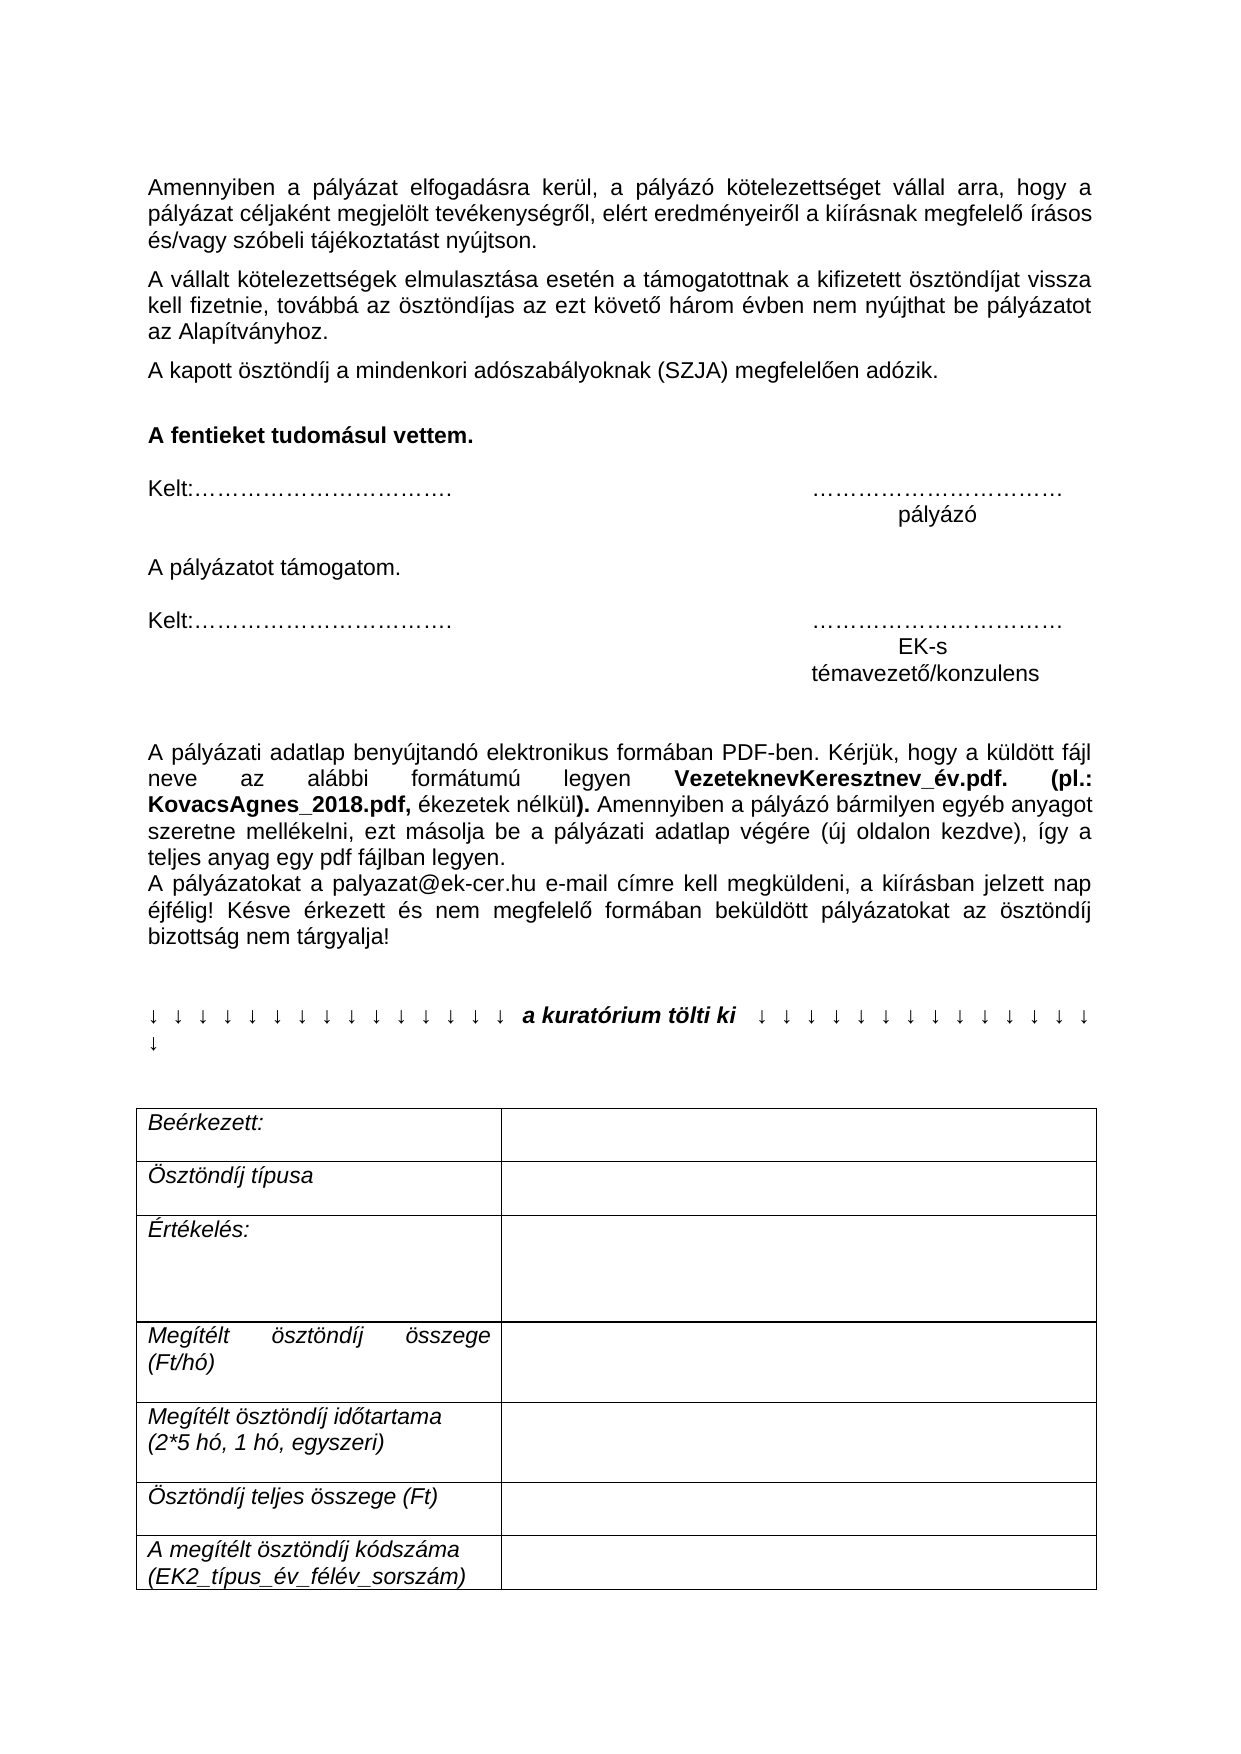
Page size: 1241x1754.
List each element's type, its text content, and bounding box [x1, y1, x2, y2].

table_cell [502, 1216, 1096, 1321]
text A fentieket tudomásul vettem. [148, 422, 1093, 449]
table_cell [502, 1162, 1096, 1215]
text ↓ ↓ ↓ ↓ ↓ ↓ ↓ ↓ ↓ ↓ ↓ ↓ ↓ ↓ ↓ a kuratórium tölti ki ↓ ↓ ↓ ↓ ↓ ↓ ↓ ↓ ↓ ↓ ↓ ↓ ↓ ↓ ↓ [148, 1002, 1093, 1055]
table_cell [502, 1403, 1096, 1482]
text Amennyiben a pályázat elfogadásra kerül, a pályázó kötelezettséget vállal arra, hogy a pályázat céljaként megjelölt tevékenységről, elért eredményeiről a kiírásnak megfelelő írásos és/vagy szóbeli tájékoztatást nyújtson. [148, 174, 1093, 253]
table_cell Megítélt ösztöndíj összege (Ft/hó) [137, 1323, 501, 1402]
table_cell [502, 1323, 1096, 1402]
text A vállalt kötelezettségek elmulasztása esetén a támogatottnak a kifizetett ösztöndíjat vissza kell fizetnie, továbbá az ösztöndíjas az ezt követő három évben nem nyújthat be pályázatot az Alapítványhoz. [148, 266, 1093, 344]
table_cell Értékelés: [137, 1216, 501, 1321]
table_cell Ösztöndíj teljes összege (Ft) [137, 1483, 501, 1535]
text A pályázatokat a palyazat@ek-cer.hu e-mail címre kell megküldeni, a kiírásban jelzett nap éjfélig! Késve érkezett és nem megfelelő formában beküldött pályázatokat az ösztöndíj bizottság nem tárgyalja! [148, 870, 1093, 949]
table_cell [502, 1536, 1096, 1589]
text A pályázatot támogatom. [148, 554, 1093, 580]
table_cell Megítélt ösztöndíj időtartama (2*5 hó, 1 hó, egyszeri) [137, 1403, 501, 1482]
text EK-s [148, 633, 1093, 659]
table_cell A megítélt ösztöndíj kódszáma (EK2_típus_év_félév_sorszám) [137, 1536, 501, 1589]
text A pályázati adatlap benyújtandó elektronikus formában PDF-ben. Kérjük, hogy a küldött fájl neve az alábbi formátumú legyen VezeteknevKeresztnev_év.pdf. (pl.: KovacsAgnes_2018.pdf, ékezetek nélkül). Amennyiben a pályázó bármilyen egyéb anyagot szeretne mellékelni, ezt másolja be a pályázati adatlap végére (új oldalon kezdve), így a teljes anyag egy pdf fájlban legyen. [148, 738, 1093, 870]
table_header Beérkezett: [137, 1109, 501, 1161]
text A kapott ösztöndíj a mindenkori adószabályoknak (SZJA) megfelelően adózik. [148, 357, 1093, 383]
text témavezető/konzulens [738, 659, 1093, 712]
text pályázó [148, 501, 1093, 528]
text Kelt:……………………………. …………………………… [148, 475, 1093, 501]
table_cell Ösztöndíj típusa [137, 1162, 501, 1215]
text Kelt:……………………………. …………………………… [148, 607, 1093, 633]
table_cell [502, 1483, 1096, 1535]
table_header [502, 1109, 1096, 1161]
